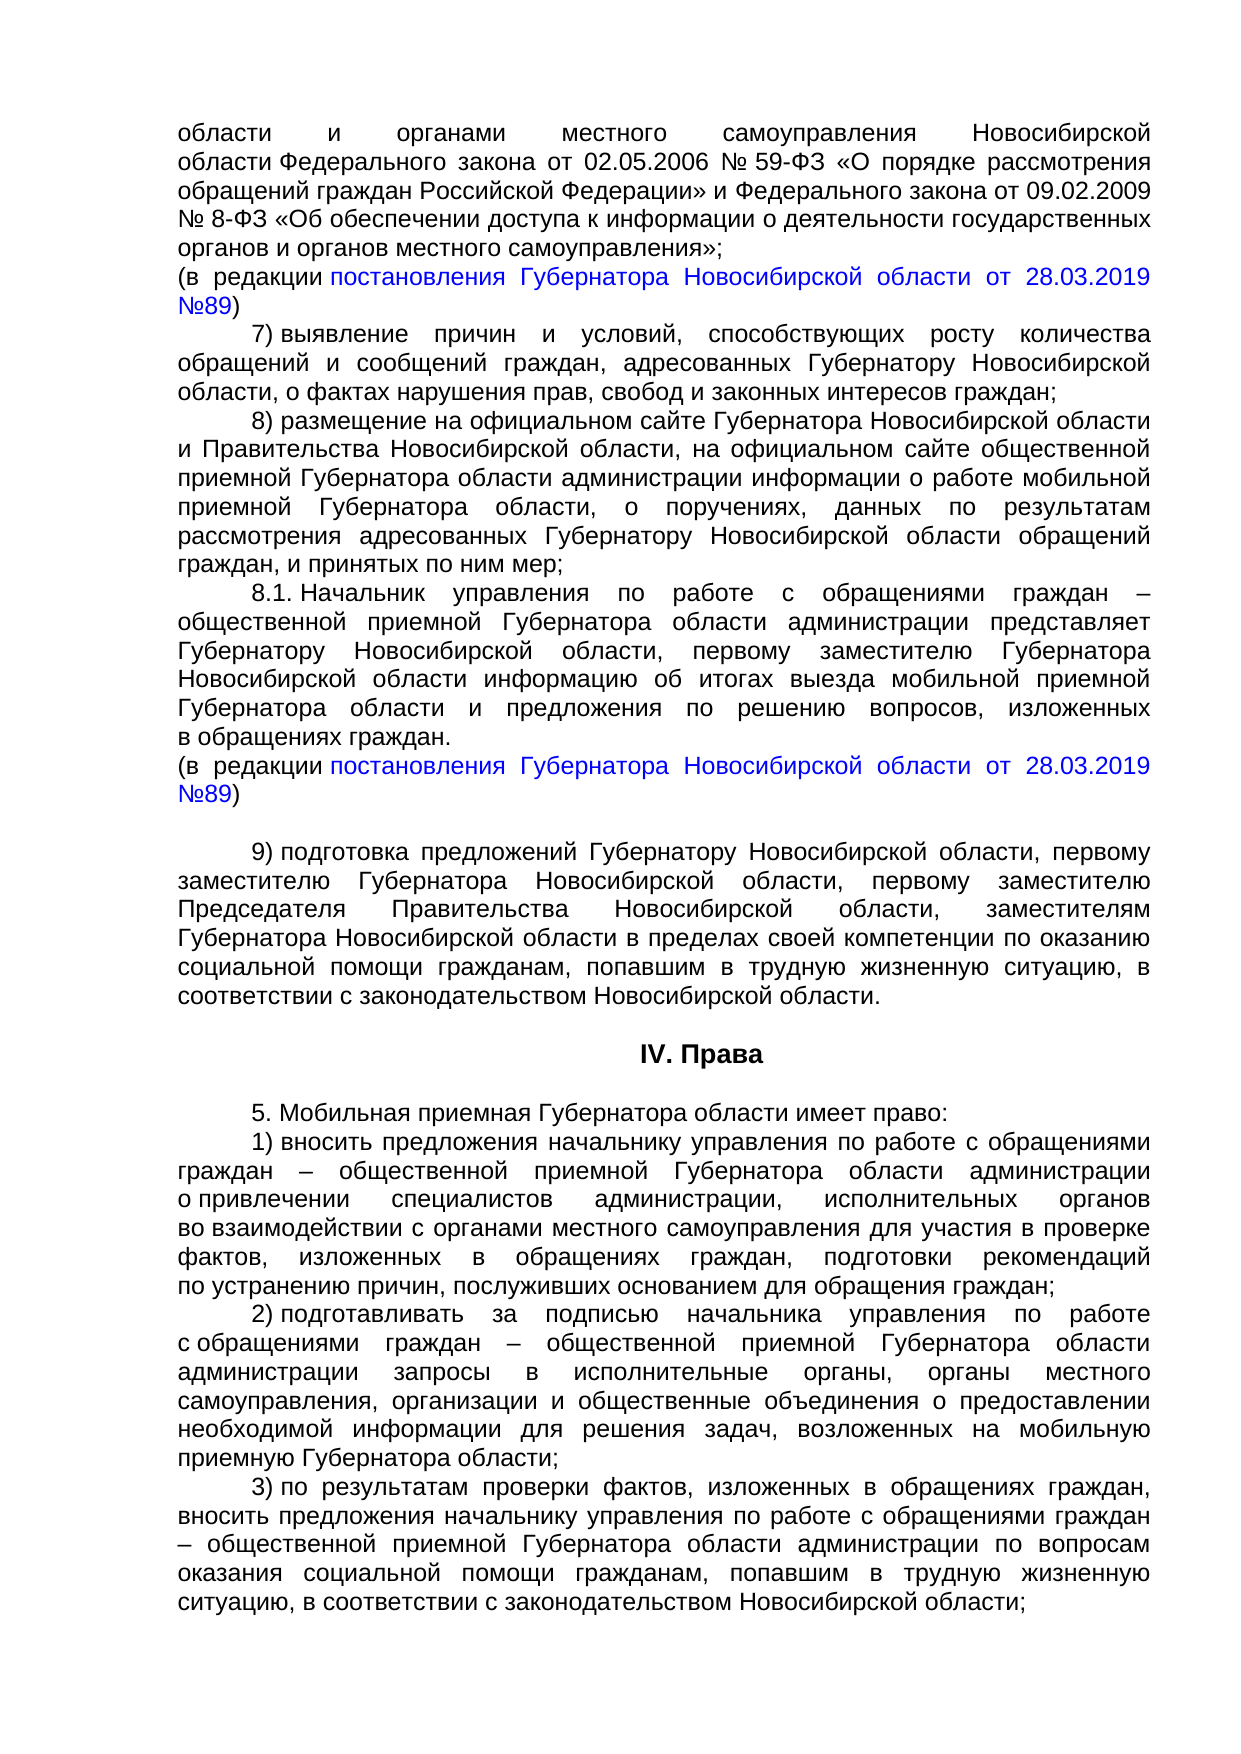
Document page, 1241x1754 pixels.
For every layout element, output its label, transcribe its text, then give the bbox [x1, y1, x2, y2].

text 8.1. Начальник управления по работе с обращениями граждан – общественной приемной Губернатора области администрации представляет Губернатору Новосибирской области, первому заместителю Губернатора Новосибирской области информацию об итогах выезда мобильной приемной Губернатора области и предложения по решению вопросов, изложенных в обращениях граждан. [177, 578, 1152, 751]
text (в редакции постановления Губернатора Новосибирской области от 28.03.2019 №89) [177, 262, 1152, 319]
text 3) по результатам проверки фактов, изложенных в обращениях граждан, вносить предложения начальнику управления по работе с обращениями граждан – общественной приемной Губернатора области администрации по вопросам оказания социальной помощи гражданам, попавшим в трудную жизненную ситуацию, в соответствии с законодательством Новосибирской области; [177, 1472, 1152, 1616]
text 5. Мобильная приемная Губернатора области имеет право: [177, 1098, 1152, 1127]
text (в редакции постановления Губернатора Новосибирской области от 28.03.2019 №89) [177, 751, 1152, 808]
text 2) подготавливать за подписью начальника управления по работе с обращениями граждан – общественной приемной Губернатора области администрации запросы в исполнительные органы, органы местного самоуправления, организации и общественные объединения о предоставлении необходимой информации для решения задач, возложенных на мобильную приемную Губернатора области; [177, 1299, 1152, 1472]
text 7) выявление причин и условий, способствующих росту количества обращений и сообщений граждан, адресованных Губернатору Новосибирской области, о фактах нарушения прав, свобод и законных интересов граждан; [177, 319, 1152, 406]
text IV. Права [177, 1038, 1152, 1069]
text 8) размещение на официальном сайте Губернатора Новосибирской области и Правительства Новосибирской области, на официальном сайте общественной приемной Губернатора области администрации информации о работе мобильной приемной Губернатора области, о поручениях, данных по результатам рассмотрения адресованных Губернатору Новосибирской области обращений граждан, и принятых по ним мер; [177, 406, 1152, 578]
text 1) вносить предложения начальнику управления по работе с обращениями граждан – общественной приемной Губернатора области администрации о привлечении специалистов администрации, исполнительных органов во взаимодействии с органами местного самоуправления для участия в проверке фактов, изложенных в обращениях граждан, подготовки рекомендаций по устранению причин, послуживших основанием для обращения граждан; [177, 1127, 1152, 1299]
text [177, 118, 1152, 262]
text 9) подготовка предложений Губернатору Новосибирской области, первому заместителю Губернатора Новосибирской области, первому заместителю Председателя Правительства Новосибирской области, заместителям Губернатора Новосибирской области в пределах своей компетенции по оказанию социальной помощи гражданам, попавшим в трудную жизненную ситуацию, в соответствии с законодательством Новосибирской области. [177, 837, 1152, 1009]
